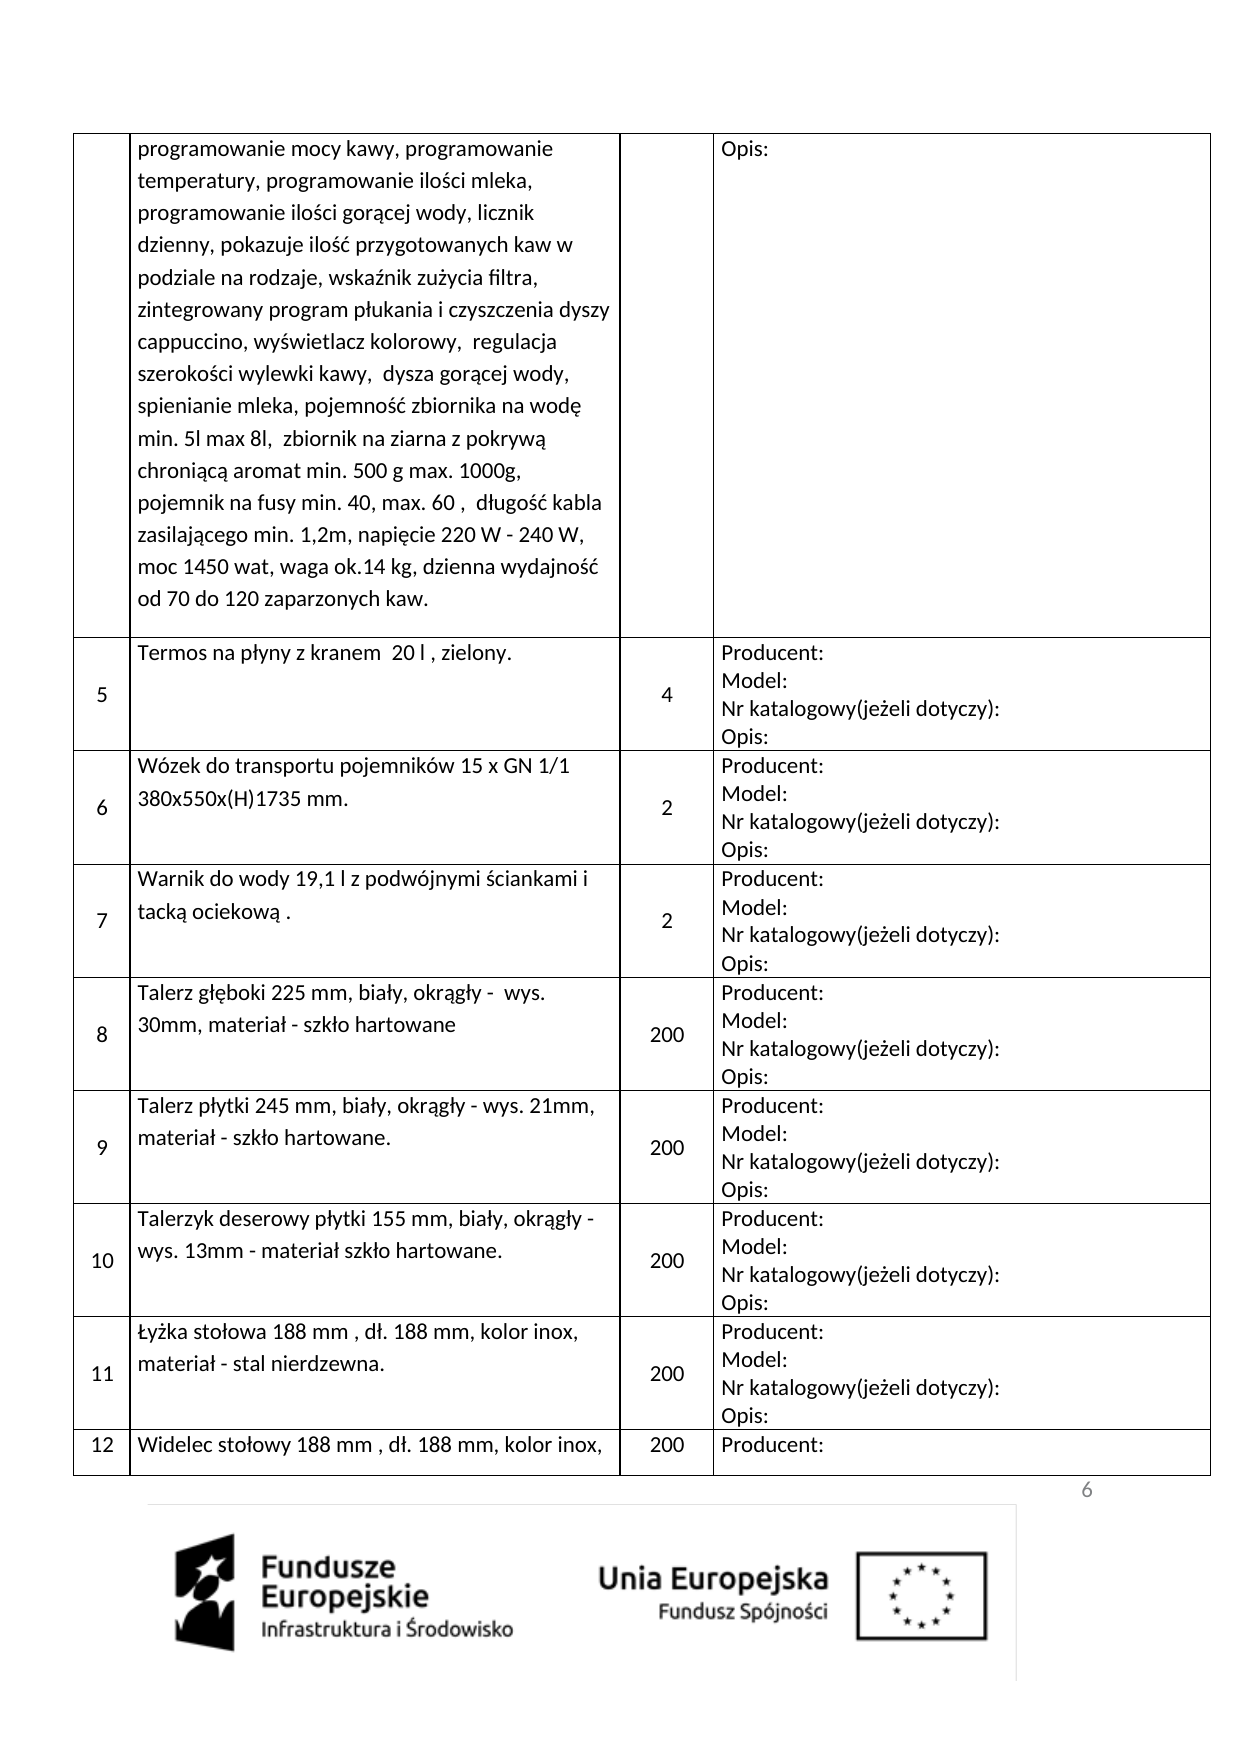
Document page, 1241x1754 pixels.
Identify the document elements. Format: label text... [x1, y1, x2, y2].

table_cell Warnik do wody 19,1 l z podwójnymi ściankami i tacką ociekową . [131, 865, 619, 977]
table_cell 200 [621, 1204, 713, 1316]
table_cell 11 [74, 1317, 129, 1429]
table_cell Producent: Model: Nr katalogowy(jeżeli dotyczy): Opis: [714, 1091, 1210, 1203]
table_cell Producent: Model: Nr katalogowy(jeżeli dotyczy): Opis: [714, 978, 1210, 1090]
table_cell 4 [621, 638, 713, 750]
table_cell Producent: Model: Nr katalogowy(jeżeli dotyczy): Opis: [714, 751, 1210, 863]
table_cell Talerz głęboki 225 mm, biały, okrągły - wys. 30mm, materiał - szkło hartowane [131, 978, 619, 1090]
table_cell 4 [74, 134, 129, 637]
table_cell Łyżka stołowa 188 mm , dł. 188 mm, kolor inox, materiał - stal nierdzewna. [131, 1317, 619, 1429]
picture [147, 1503, 1018, 1681]
table_cell 200 [621, 1091, 713, 1203]
table_cell 2 [621, 865, 713, 977]
table_cell 12 [74, 1430, 129, 1474]
table_cell Producent: Model: Nr katalogowy(jeżeli dotyczy): Opis: [714, 638, 1210, 750]
table_cell Producent: Model: Nr katalogowy(jeżeli dotyczy): Opis: [714, 865, 1210, 977]
table_cell Producent: Model: Nr katalogowy(jeżeli dotyczy): Opis: [714, 1317, 1210, 1429]
table_cell 10 [74, 1204, 129, 1316]
table_cell 8 [74, 978, 129, 1090]
table_cell 200 [621, 978, 713, 1090]
table_cell 9 [74, 1091, 129, 1203]
table_cell Wózek do transportu pojemników 15 x GN 1/1 380x550x(H)1735 mm. [131, 751, 619, 863]
table_cell 2 [621, 751, 713, 863]
table_cell 200 [621, 1317, 713, 1429]
table_cell Producent: Model: Nr katalogowy(jeżeli dotyczy): Opis: [714, 1430, 1210, 1474]
table_cell 200 [621, 1430, 713, 1474]
table_cell Talerz płytki 245 mm, biały, okrągły - wys. 21mm, materiał - szkło hartowane. [131, 1091, 619, 1203]
table_cell Producent: Model: Nr katalogowy(jeżeli dotyczy): Opis: [714, 1204, 1210, 1316]
table_cell 5 [74, 638, 129, 750]
table_cell Widelec stołowy 188 mm , dł. 188 mm, kolor inox, materiał stal nierdzewna. [131, 1430, 619, 1474]
table_cell Talerzyk deserowy płytki 155 mm, biały, okrągły - wys. 13mm - materiał szkło hartowane. [131, 1204, 619, 1316]
table_cell 7 [74, 865, 129, 977]
table_cell Producent: Model: Nr katalogowy(jeżeli dotyczy): Opis: [714, 134, 1210, 637]
table_cell [621, 134, 713, 637]
table_cell 6 [74, 751, 129, 863]
table_cell Termos na płyny z kranem 20 l , zielony. [131, 638, 619, 750]
